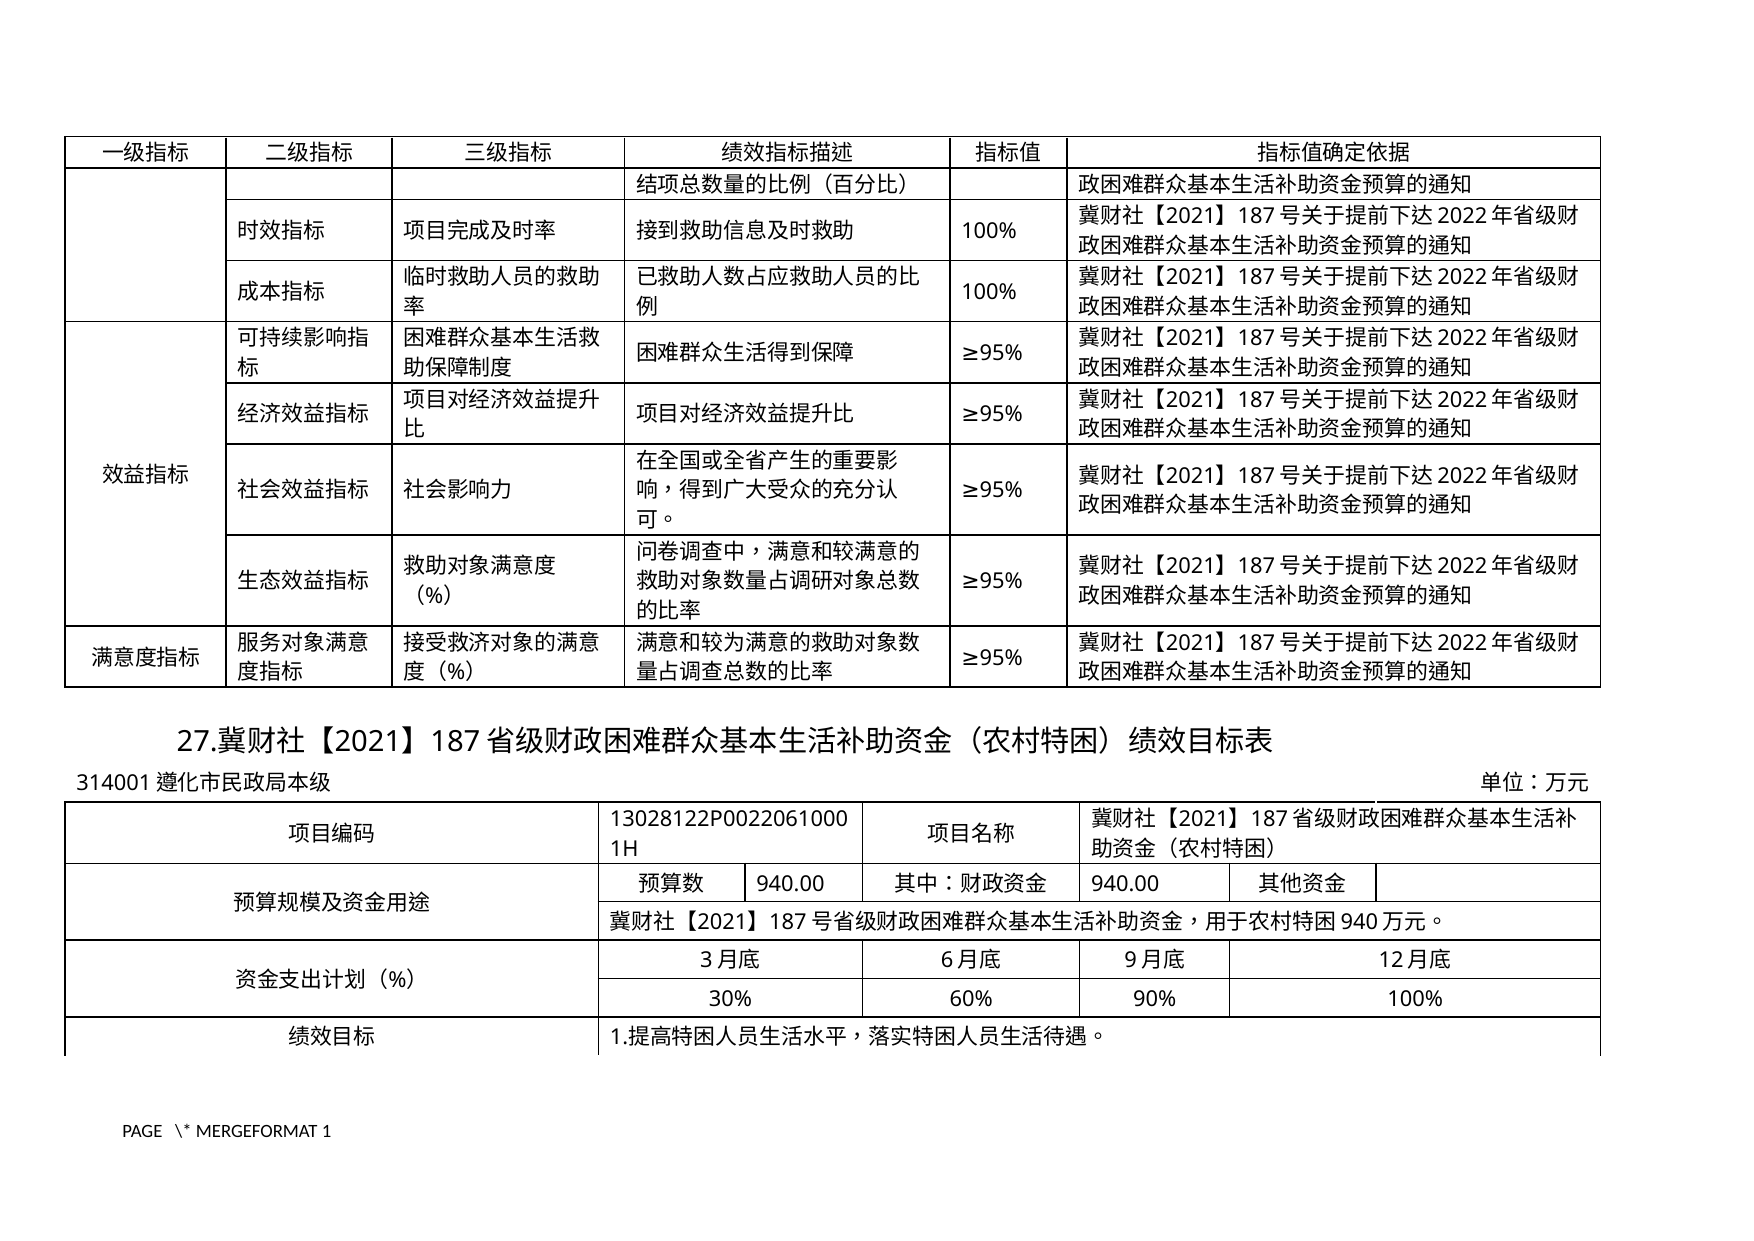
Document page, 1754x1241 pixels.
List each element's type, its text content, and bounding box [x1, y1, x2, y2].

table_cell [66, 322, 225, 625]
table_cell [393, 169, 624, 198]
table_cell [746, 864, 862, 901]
text 27.冀财社【2021】187省级财政困难群众基本生活补助资金（农村特困）绩效目标表 [118, 717, 1547, 760]
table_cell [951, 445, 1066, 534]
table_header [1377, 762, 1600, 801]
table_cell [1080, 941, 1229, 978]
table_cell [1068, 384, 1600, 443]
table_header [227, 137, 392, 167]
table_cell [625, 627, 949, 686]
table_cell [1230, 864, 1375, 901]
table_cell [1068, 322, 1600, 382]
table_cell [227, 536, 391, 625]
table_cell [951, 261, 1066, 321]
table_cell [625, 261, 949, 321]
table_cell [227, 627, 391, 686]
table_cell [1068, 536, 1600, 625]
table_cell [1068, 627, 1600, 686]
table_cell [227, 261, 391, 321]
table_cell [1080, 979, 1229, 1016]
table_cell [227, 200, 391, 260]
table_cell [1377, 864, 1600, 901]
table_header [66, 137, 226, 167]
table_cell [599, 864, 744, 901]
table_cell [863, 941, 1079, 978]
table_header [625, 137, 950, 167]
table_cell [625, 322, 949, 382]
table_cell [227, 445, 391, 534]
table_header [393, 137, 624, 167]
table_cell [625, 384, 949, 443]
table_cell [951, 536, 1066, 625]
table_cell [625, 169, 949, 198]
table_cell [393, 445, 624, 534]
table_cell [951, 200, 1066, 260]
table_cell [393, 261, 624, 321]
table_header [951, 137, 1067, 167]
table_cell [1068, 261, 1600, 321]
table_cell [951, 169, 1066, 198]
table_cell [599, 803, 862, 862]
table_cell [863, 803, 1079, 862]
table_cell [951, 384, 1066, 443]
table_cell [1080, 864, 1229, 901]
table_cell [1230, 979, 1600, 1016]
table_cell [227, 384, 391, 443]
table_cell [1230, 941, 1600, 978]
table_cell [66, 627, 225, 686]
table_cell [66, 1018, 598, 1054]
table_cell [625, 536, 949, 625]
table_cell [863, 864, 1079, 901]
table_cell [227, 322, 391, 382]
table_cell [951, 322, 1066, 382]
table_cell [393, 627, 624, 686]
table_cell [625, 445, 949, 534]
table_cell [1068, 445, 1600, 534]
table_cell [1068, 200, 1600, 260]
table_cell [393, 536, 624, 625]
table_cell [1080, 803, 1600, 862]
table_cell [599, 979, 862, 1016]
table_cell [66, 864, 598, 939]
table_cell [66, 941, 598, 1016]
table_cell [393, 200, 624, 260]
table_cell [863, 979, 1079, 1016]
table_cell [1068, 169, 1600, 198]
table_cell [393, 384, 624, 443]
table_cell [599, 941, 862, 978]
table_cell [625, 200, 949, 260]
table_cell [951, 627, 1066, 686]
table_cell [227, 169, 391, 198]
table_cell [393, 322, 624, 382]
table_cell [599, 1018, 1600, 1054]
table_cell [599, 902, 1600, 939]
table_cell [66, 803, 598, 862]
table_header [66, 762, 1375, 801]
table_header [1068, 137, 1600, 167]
